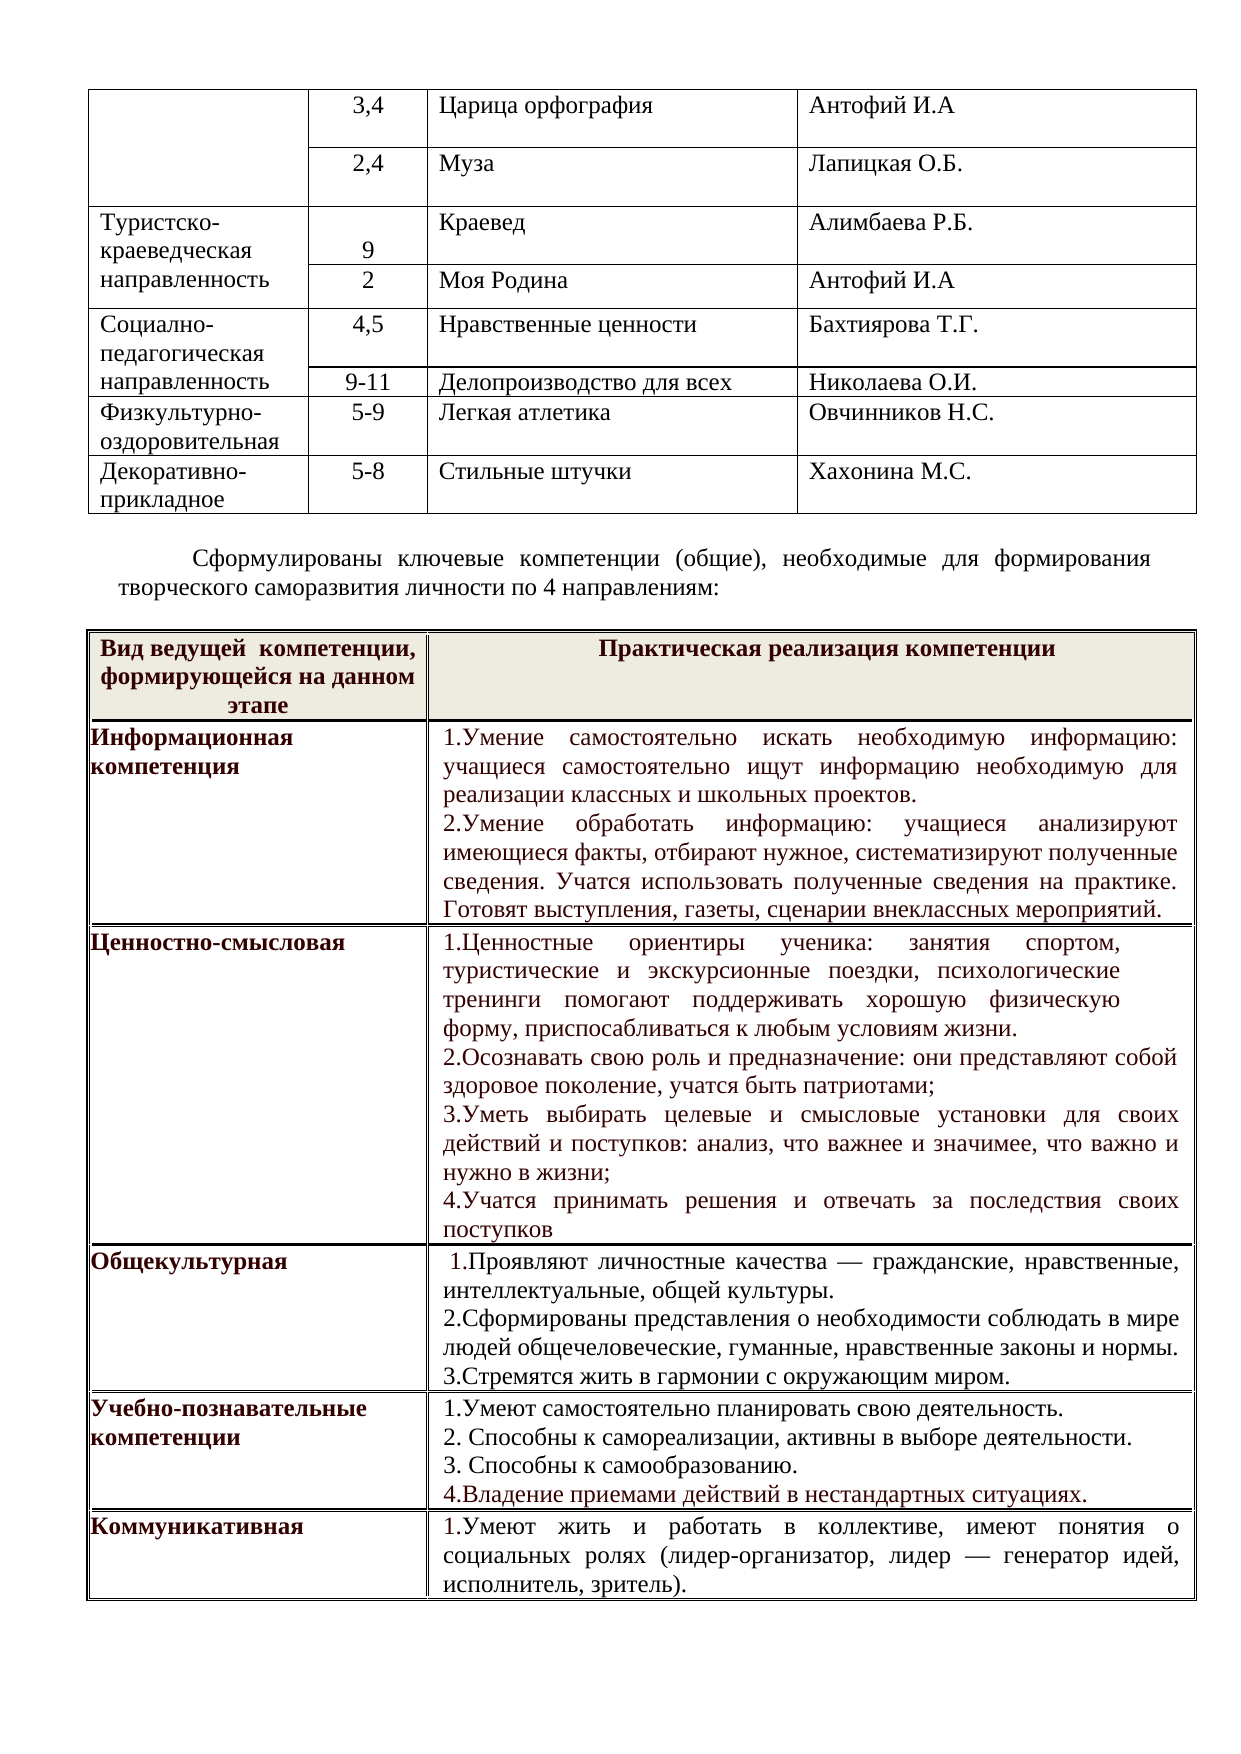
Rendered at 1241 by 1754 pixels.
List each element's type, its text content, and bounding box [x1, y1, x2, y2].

table_cell 1.Ценностные ориентиры ученика: занятия спортом, туристические и экскурсионные поездки, психологические тренинги помогают поддерживать хорошую физическую форму, приспосабливаться к любым условиям жизни. 2.Осознавать свою роль и предназначение: они представляют собой здоровое поколение, учатся быть патриотами; 3.Уметь выбирать целевые и смысловые установки для своих действий и поступков: анализ, что важнее и значимее, что важно и нужно в жизни; 4.Учатся принимать решения и отвечать за последствия своих поступков [429, 923, 1194, 1243]
table_cell 5-8 [309, 456, 427, 513]
table_cell Информационная компетенция [90, 719, 426, 923]
table_cell Хахонина М.С. [798, 456, 1196, 513]
table_cell 4,5 [309, 309, 427, 366]
table_cell 2,4 [309, 148, 427, 206]
table_header Практическая реализация компетенции [428, 633, 1194, 719]
table_header Вид ведущей компетенции, формирующейся на данном этапе [90, 633, 427, 719]
table_cell 3,4 [309, 90, 427, 147]
table_cell Алимбаева Р.Б. [798, 207, 1196, 264]
table_cell 1.Умеют самостоятельно планировать свою деятельность. 2. Способны к самореализации, активны в выборе деятельности. 3. Способны к самообразованию. 4.Владение приемами действий в нестандартных ситуациях. [428, 1390, 1195, 1508]
table_cell Социално-педагогическая направленность [89, 309, 308, 396]
table_cell Лапицкая О.Б. [798, 148, 1196, 206]
table_cell Нравственные ценности [428, 309, 797, 366]
table_cell Физкультурно-оздоровительная [89, 397, 308, 455]
table_cell Коммуникативная [90, 1508, 427, 1597]
table_cell Общекультурная [88, 1243, 426, 1390]
table_cell Царица орфография [428, 90, 797, 147]
table_cell Овчинников Н.С. [798, 397, 1196, 455]
table_cell Делопроизводство для всех [428, 368, 797, 396]
table_cell Муза [428, 148, 797, 206]
table_cell 1.Умение самостоятельно искать необходимую информацию: учащиеся самостоятельно ищут информацию необходимую для реализации классных и школьных проектов. 2.Умение обработать информацию: учащиеся анализируют имеющиеся факты, отбирают нужное, систематизируют полученные сведения. Учатся использовать полученные сведения на практике. Готовят выступления, газеты, сценарии внеклассных мероприятий. [429, 719, 1194, 923]
text Сформулированы ключевые компетенции (общие), необходимые для формирования творческого саморазвития личности по 4 направлениям: [118, 543, 1152, 601]
table_cell Декоративно-прикладное [89, 456, 308, 513]
table_cell 1.Проявляют личностные качества — гражданские, нравственные, интеллектуальные, общей культуры. 2.Сформированы представления о необходимости соблюдать в мире людей общечеловеческие, гуманные, нравственные законы и нормы. 3.Стремятся жить в гармонии с окружающим миром. [429, 1243, 1195, 1390]
table_cell Бахтиярова Т.Г. [798, 309, 1196, 366]
table_cell 2 [309, 265, 427, 308]
table_cell Антофий И.А [798, 265, 1196, 308]
table_cell Легкая атлетика [428, 397, 797, 455]
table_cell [428, 1508, 1194, 1597]
table_cell Учебно-познавательные компетенции [88, 1390, 427, 1508]
table_cell Краевед [428, 207, 797, 264]
table_cell Туристско-краеведческая направленность [89, 207, 308, 308]
table_cell Моя Родина [428, 265, 797, 308]
table_cell 5-9 [309, 397, 427, 455]
table_cell Ценностно-смысловая [90, 923, 426, 1243]
table_cell Стильные штучки [428, 456, 797, 513]
table_cell Николаева О.И. [798, 368, 1196, 396]
table_cell Антофий И.А [798, 90, 1196, 147]
table_cell 9 [309, 207, 427, 264]
table_cell 9-11 [309, 368, 427, 396]
